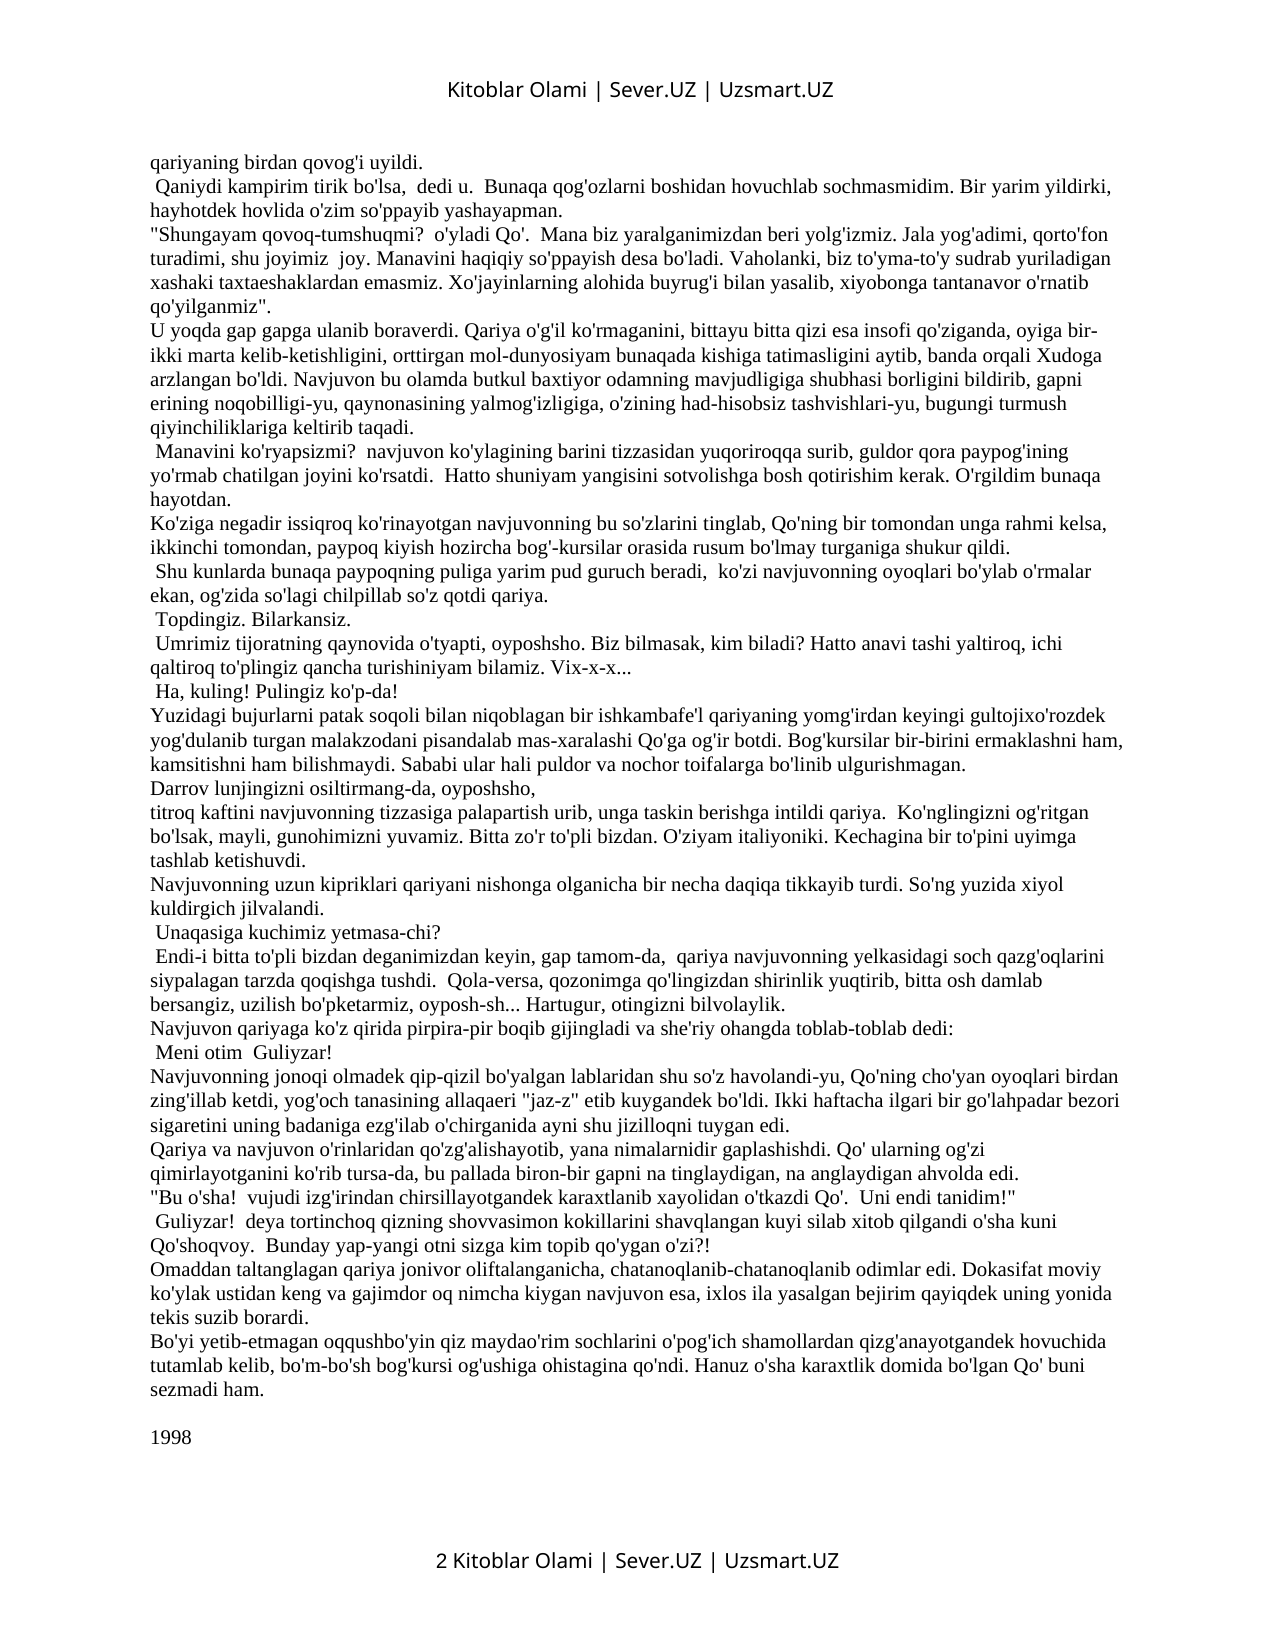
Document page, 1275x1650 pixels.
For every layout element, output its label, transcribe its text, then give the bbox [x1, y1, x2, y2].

text Bo'yi yetib-etmagan oqqushbo'yin qiz maydao'rim sochlarini o'pog'ich shamollardan qizg'anayotgandek hovuchida tutamlab kelib, bo'm-bo'sh bog'kursi og'ushiga ohistagina qo'ndi. Hanuz o'sha karaxtlik domida bo'lgan Qo' buni sezmadi ham. [150, 1329, 1125, 1401]
text "Shungayam qovoq-tumshuqmi? o'yladi Qo'. Mana biz yaralganimizdan beri yolg'izmiz. Jala yog'adimi, qorto'fon turadimi, shu joyimiz joy. Manavini haqiqiy so'ppayish desa bo'ladi. Vaholanki, biz to'yma-to'y sudrab yuriladigan xashaki taxtaeshaklardan emasmiz. Xo'jayinlarning alohida buyrug'i bilan yasalib, xiyobonga tantanavor o'rnatib qo'yilganmiz". [150, 222, 1125, 318]
text titroq kaftini navjuvonning tizzasiga palapartish urib, unga taskin berishga intildi qariya. Ko'nglingizni og'ritgan bo'lsak, mayli, gunohimizni yuvamiz. Bitta zo'r to'pli bizdan. O'ziyam italiyoniki. Kechagina bir to'pini uyimga tashlab ketishuvdi. [150, 800, 1125, 872]
text Qariya va navjuvon o'rinlaridan qo'zg'alishayotib, yana nimalarnidir gaplashishdi. Qo' ularning og'zi qimirlayotganini ko'rib tursa-da, bu pallada biron-bir gapni na tinglaydigan, na anglaydigan ahvolda edi. [150, 1137, 1125, 1185]
text Darrov lunjingizni osiltirmang-da, oyposhsho, [150, 776, 1125, 800]
text 1998 [150, 1425, 1125, 1449]
text Meni otim Guliyzar! [150, 1040, 1125, 1064]
text Unaqasiga kuchimiz yetmasa-chi? [150, 920, 1125, 944]
text Guliyzar! deya tortinchoq qizning shovvasimon kokillarini shavqlangan kuyi silab xitob qilgandi o'sha kuni Qo'shoqvoy. Bunday yap-yangi otni sizga kim topib qo'ygan o'zi?! [150, 1209, 1125, 1257]
text Navjuvonning jonoqi olmadek qip-qizil bo'yalgan lablaridan shu so'z havolandi-yu, Qo'ning cho'yan oyoqlari birdan zing'illab ketdi, yog'och tanasining allaqaeri "jaz-z" etib kuygandek bo'ldi. Ikki haftacha ilgari bir go'lahpadar bezori sigaretini uning badaniga ezg'ilab o'chirganida ayni shu jizilloqni tuygan edi. [150, 1064, 1125, 1137]
text Ko'ziga negadir issiqroq ko'rinayotgan navjuvonning bu so'zlarini tinglab, Qo'ning bir tomondan unga rahmi kelsa, ikkinchi tomondan, paypoq kiyish hozircha bog'-kursilar orasida rusum bo'lmay turganiga shukur qildi. [150, 511, 1125, 559]
text Shu kunlarda bunaqa paypoqning puliga yarim pud guruch beradi, ko'zi navjuvonning oyoqlari bo'ylab o'rmalar ekan, og'zida so'lagi chilpillab so'z qotdi qariya. [150, 559, 1125, 607]
text U yoqda gap gapga ulanib boraverdi. Qariya o'g'il ko'rmaganini, bittayu bitta qizi esa insofi qo'ziganda, oyiga bir-ikki marta kelib-ketishligini, orttirgan mol-dunyosiyam bunaqada kishiga tatimasligini aytib, banda orqali Xudoga arzlangan bo'ldi. Navjuvon bu olamda butkul baxtiyor odamning mavjudligiga shubhasi borligini bildirib, gapni erining noqobilligi-yu, qaynonasining yalmog'izligiga, o'zining had-hisobsiz tashvishlari-yu, bugungi turmush qiyinchiliklariga keltirib taqadi. [150, 318, 1125, 439]
text Navjuvon qariyaga ko'z qirida pirpira-pir boqib gijingladi va she'riy ohangda toblab-toblab dedi: [150, 1016, 1125, 1040]
text Qaniydi kampirim tirik bo'lsa, dedi u. Bunaqa qog'ozlarni boshidan hovuchlab sochmasmidim. Bir yarim yildirki, hayhotdek hovlida o'zim so'ppayib yashayapman. [150, 174, 1125, 222]
text Topdingiz. Bilarkansiz. [150, 607, 1125, 631]
text Yuzidagi bujurlarni patak soqoli bilan niqoblagan bir ishkambafe'l qariyaning yomg'irdan keyingi gultojixo'rozdek yog'dulanib turgan malakzodani pisandalab mas-xaralashi Qo'ga og'ir botdi. Bog'kursilar bir-birini ermaklashni ham, kamsitishni ham bilishmaydi. Sababi ular hali puldor va nochor toifalarga bo'linib ulgurishmagan. [150, 703, 1125, 776]
text Umrimiz tijoratning qaynovida o'tyapti, oyposhsho. Biz bilmasak, kim biladi? Hatto anavi tashi yaltiroq, ichi qaltiroq to'plingiz qancha turishiniyam bilamiz. Vix-x-x... [150, 631, 1125, 679]
text Endi-i bitta to'pli bizdan deganimizdan keyin, gap tamom-da, qariya navjuvonning yelkasidagi soch qazg'oqlarini siypalagan tarzda qoqishga tushdi. Qola-versa, qozonimga qo'lingizdan shirinlik yuqtirib, bitta osh damlab bersangiz, uzilish bo'pketarmiz, oyposh-sh... Hartugur, otingizni bilvolaylik. [150, 944, 1125, 1016]
text Omaddan taltanglagan qariya jonivor oliftalanganicha, chatanoqlanib-chatanoqlanib odimlar edi. Dokasifat moviy ko'ylak ustidan keng va gajimdor oq nimcha kiygan navjuvon esa, ixlos ila yasalgan bejirim qayiqdek uning yonida tekis suzib borardi. [150, 1257, 1125, 1329]
text Navjuvonning uzun kipriklari qariyani nishonga olganicha bir necha daqiqa tikkayib turdi. So'ng yuzida xiyol kuldirgich jilvalandi. [150, 872, 1125, 920]
text "Bu o'sha! vujudi izg'irindan chirsillayotgandek karaxtlanib xayolidan o'tkazdi Qo'. Uni endi tanidim!" [150, 1185, 1125, 1209]
text Ha, kuling! Pulingiz ko'p-da! [150, 679, 1125, 703]
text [150, 150, 1125, 174]
text Manavini ko'ryapsizmi? navjuvon ko'ylagining barini tizzasidan yuqoriroqqa surib, guldor qora paypog'ining yo'rmab chatilgan joyini ko'rsatdi. Hatto shuniyam yangisini sotvolishga bosh qotirishim kerak. O'rgildim bunaqa hayotdan. [150, 439, 1125, 511]
